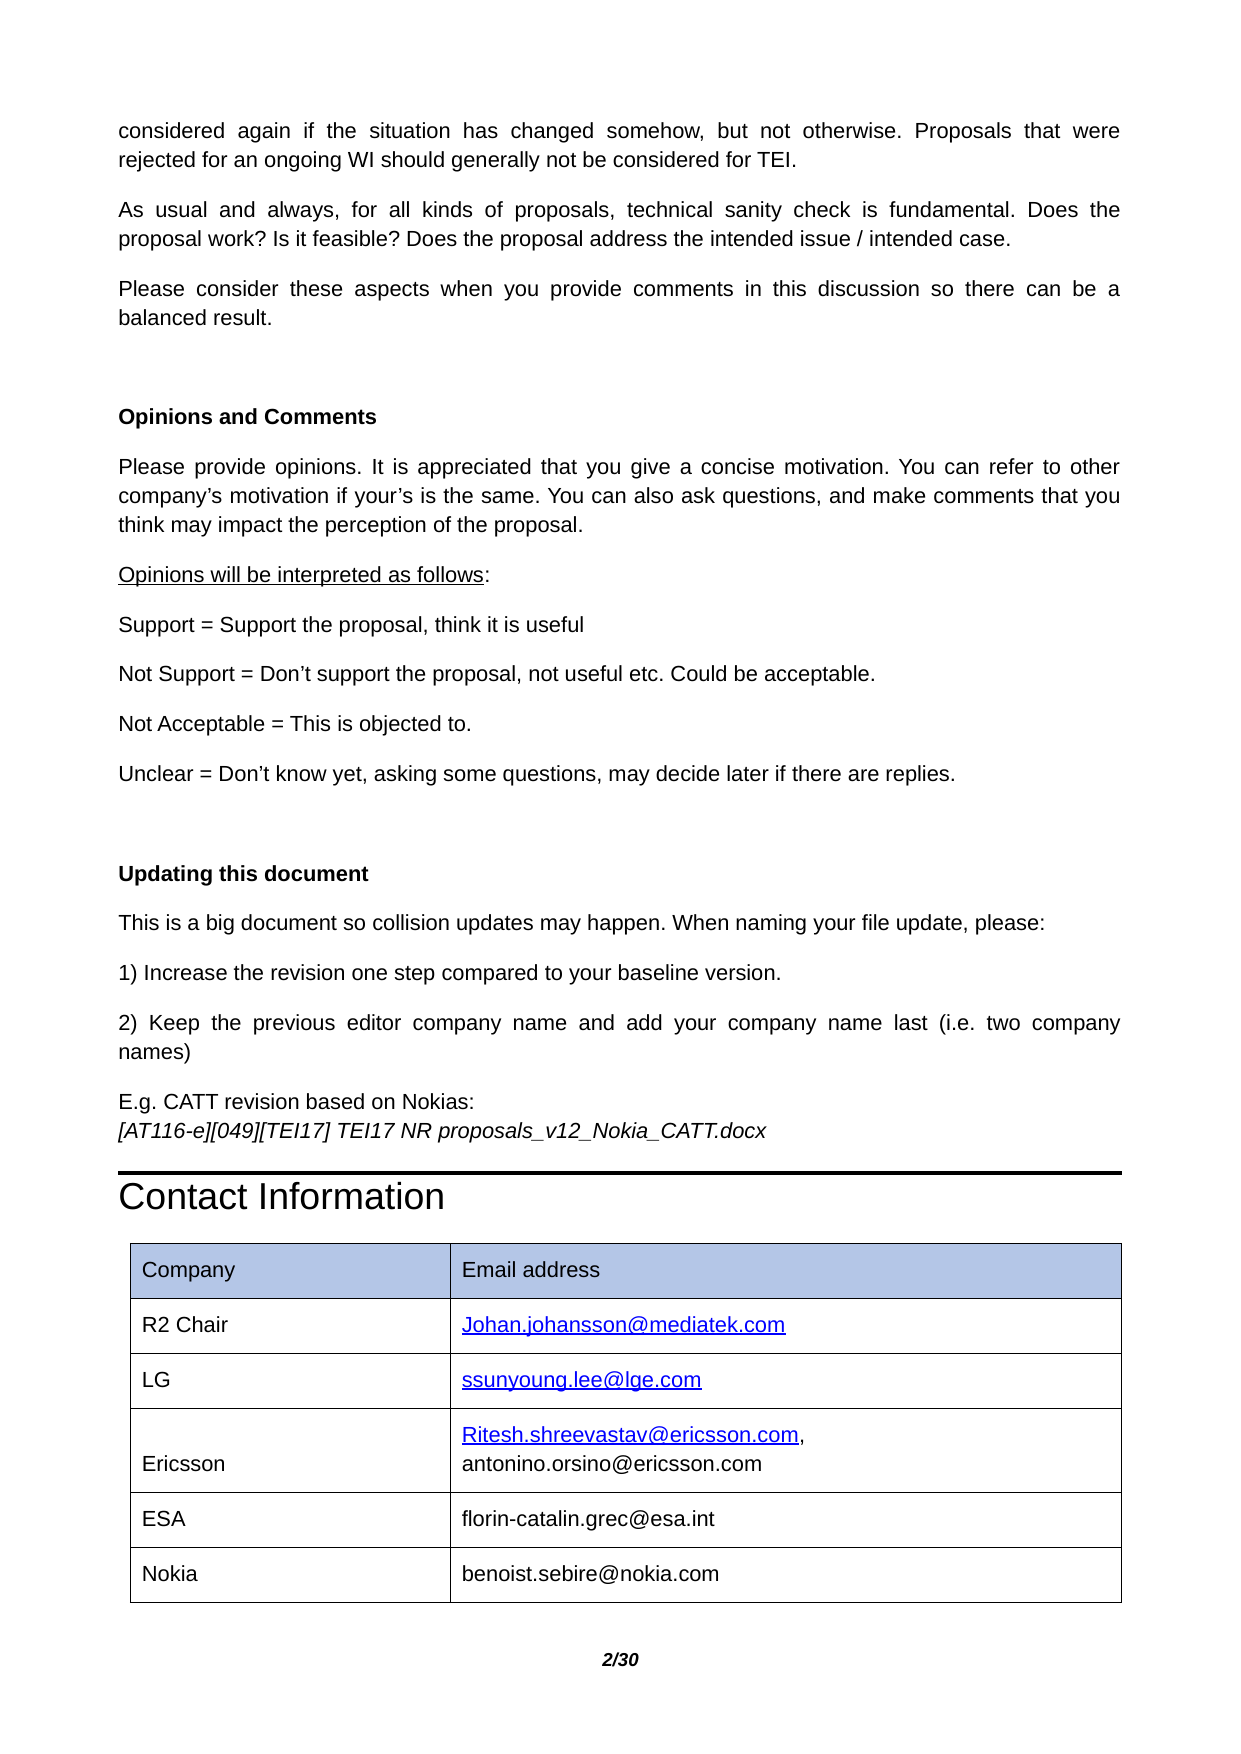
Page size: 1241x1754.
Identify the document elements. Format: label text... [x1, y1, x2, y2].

table_cell florin-catalin.grec@esa.int [451, 1493, 1121, 1547]
table_cell Johan.johansson@mediatek.com [451, 1299, 1121, 1353]
table_cell benoist.sebire@nokia.com [451, 1548, 1121, 1602]
table_cell Nokia [131, 1548, 450, 1602]
text Opinions and Comments [118, 404, 1122, 429]
text This is a big document so collision updates may happen. When naming your file update, please: [118, 910, 1122, 935]
table_cell LG [131, 1354, 450, 1408]
text Please provide opinions. It is appreciated that you give a concise motivation. You can refer to other company’s motivation if your’s is the same. You can also ask questions, and make comments that you think may impact the perception of the proposal. [118, 454, 1122, 537]
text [118, 118, 1122, 172]
text As usual and always, for all kinds of proposals, technical sanity check is fundamental. Does the proposal work? Is it feasible? Does the proposal address the intended issue / intended case. [118, 197, 1122, 251]
text Unclear = Don’t know yet, asking some questions, may decide later if there are replies. [118, 761, 1122, 786]
text Support = Support the proposal, think it is useful [118, 611, 1122, 637]
text Opinions will be interpreted as follows: [118, 562, 1122, 587]
table_cell R2 Chair [131, 1299, 450, 1353]
text Please consider these aspects when you provide comments in this discussion so there can be a balanced result. [118, 276, 1122, 330]
table_header Email address [451, 1244, 1121, 1298]
table_cell Ericsson [131, 1409, 450, 1492]
text Not Support = Don’t support the proposal, not useful etc. Could be acceptable. [118, 661, 1122, 686]
table_header Company [131, 1244, 450, 1298]
table_cell Ritesh.shreevastav@ericsson.com, antonino.orsino@ericsson.com [451, 1409, 1121, 1492]
text 1) Increase the revision one step compared to your baseline version. [118, 960, 1122, 985]
table_cell ssunyoung.lee@lge.com [451, 1354, 1121, 1408]
text E.g. CATT revision based on Nokias: [AT116-e][049][TEI17] TEI17 NR proposals_v12_Nokia_CATT.docx [118, 1088, 1122, 1143]
text Updating this document [118, 860, 1122, 886]
text 2) Keep the previous editor company name and add your company name last (i.e. two company names) [118, 1010, 1122, 1064]
subtitle Contact Information [118, 1175, 1122, 1218]
text Not Acceptable = This is objected to. [118, 711, 1122, 736]
table_cell ESA [131, 1493, 450, 1547]
